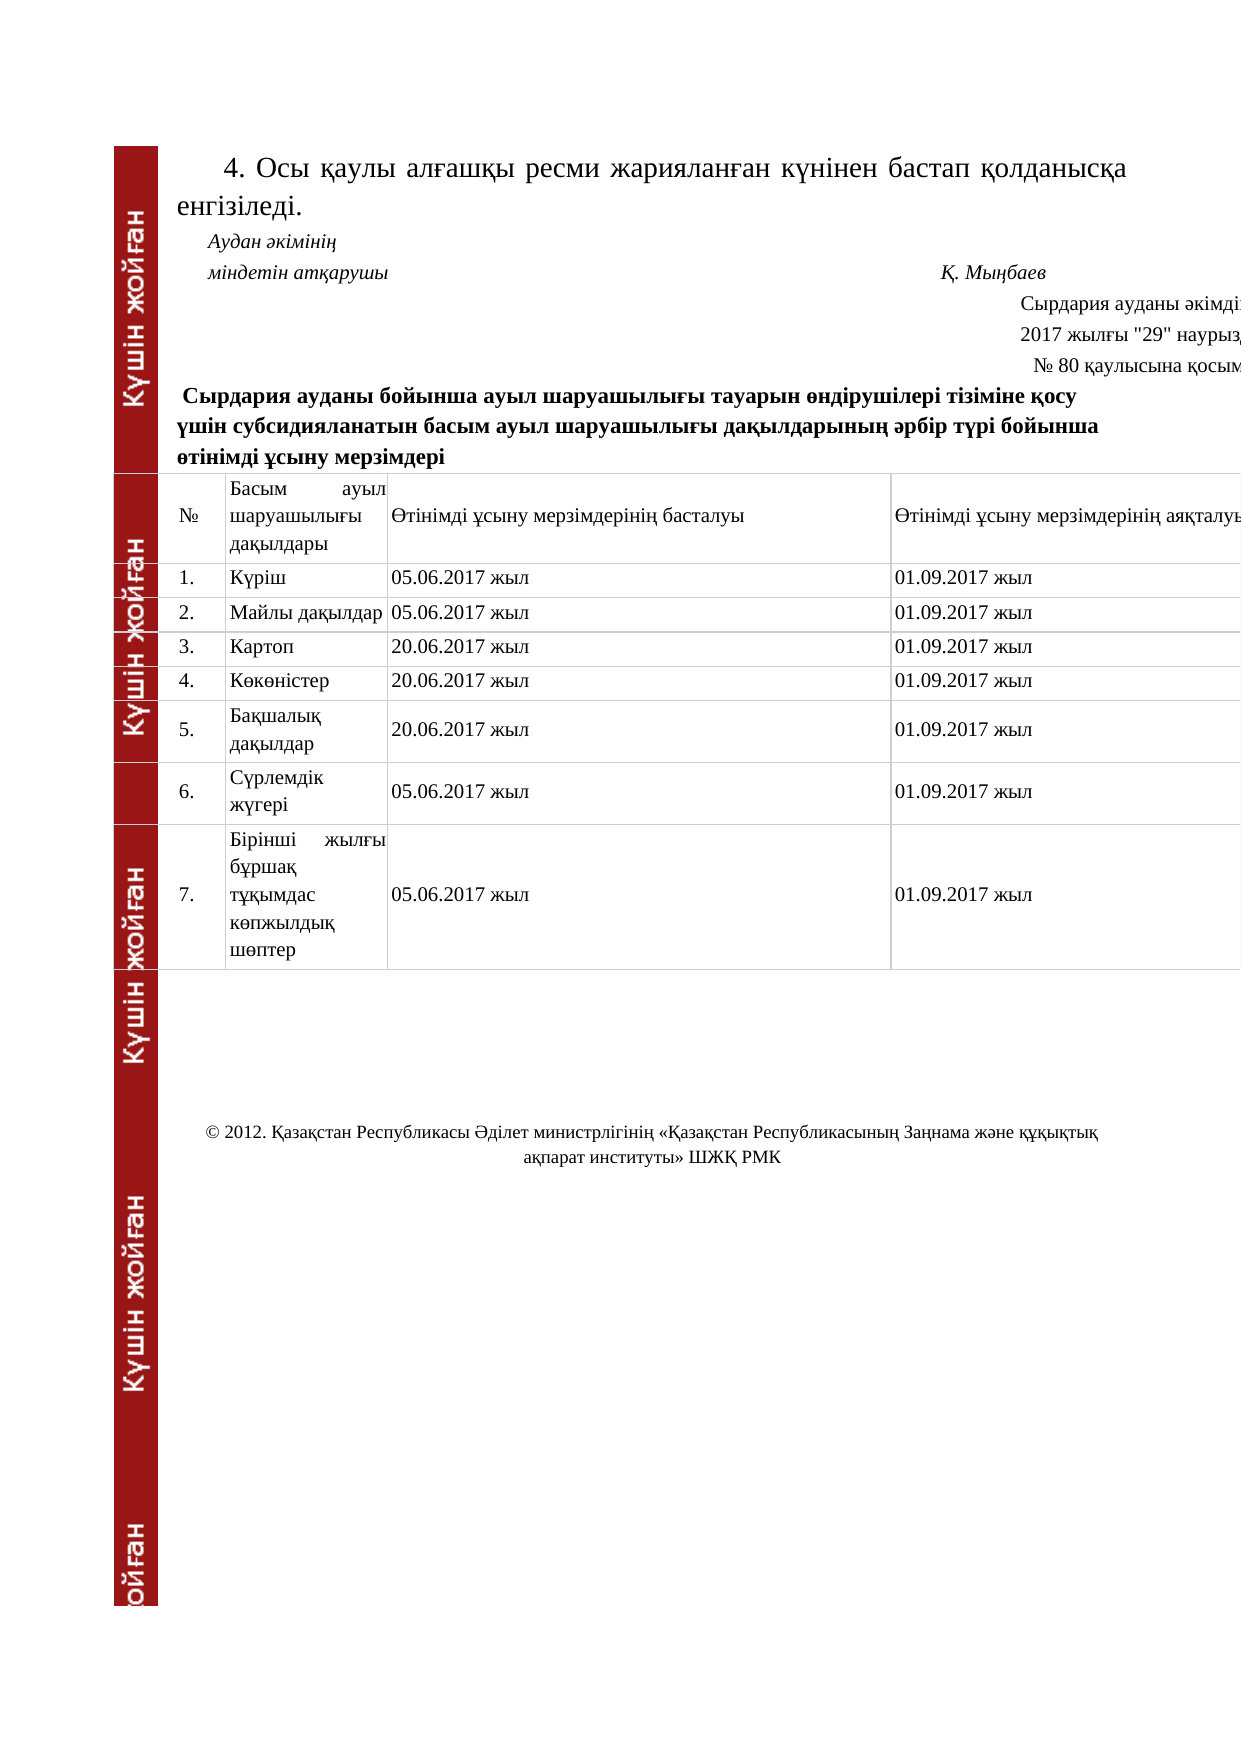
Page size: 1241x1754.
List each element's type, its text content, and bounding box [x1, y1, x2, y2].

table_cell 01.09.2017 жыл [892, 667, 1240, 700]
table_cell Бірінші жылғы бұршақ тұқымдас көпжылдық шөптер [226, 825, 387, 969]
table_cell 20.06.2017 жыл [388, 667, 890, 700]
picture [114, 1167, 158, 1606]
table_cell Күріш [226, 564, 387, 597]
table_cell 01.09.2017 жыл [892, 701, 1240, 762]
text 4. Осы қаулы алғашқы ресми жарияланған күнінен бастап қолданысқа енгізіледі. [112, 150, 1128, 222]
table_cell Сүрлемдік жүгері [226, 763, 387, 824]
table_cell 2. [114, 598, 225, 631]
table_cell № 80 қаулысына қосымша [912, 351, 1240, 382]
text Сырдария ауданы бойынша ауыл шаруашылығы тауарын өндірушілері тізіміне қосу үшін субсидияланатын басым ауыл шаруашылығы дақылдарының әрбір түрі бойынша өтінімді ұсыну мерзімдері [112, 382, 1128, 469]
table_header Басым ауыл шаруашылығы дақылдары [226, 474, 387, 562]
picture [114, 146, 158, 150]
table_cell 5. [114, 701, 225, 762]
picture [114, 970, 158, 1121]
table_header Аудан әкімінің [101, 227, 1240, 258]
table_cell 7. [114, 825, 225, 969]
table_header Өтінімді ұсыну мерзімдерінің басталуы [388, 474, 890, 562]
table_cell Бақшалық дақылдар [226, 701, 387, 762]
table_cell 05.06.2017 жыл [388, 825, 890, 969]
table_cell [101, 351, 912, 382]
table_cell 05.06.2017 жыл [388, 598, 890, 631]
table_cell 6. [114, 763, 225, 824]
text © 2012. Қазақстан Республикасы Әділет министрлігінің «Қазақстан Республикасының Заңнама және құқықтық ақпарат институты» ШЖҚ РМК [112, 1121, 1128, 1167]
table_cell [101, 320, 912, 351]
table_cell 01.09.2017 жыл [892, 825, 1240, 969]
table_header [101, 289, 912, 320]
picture [114, 222, 158, 227]
table_cell 01.09.2017 жыл [892, 633, 1240, 666]
table_cell 05.06.2017 жыл [388, 763, 890, 824]
table_cell 3. [114, 633, 225, 666]
table_cell 01.09.2017 жыл [892, 763, 1240, 824]
table_cell 20.06.2017 жыл [388, 633, 890, 666]
table_cell 2017 жылғы "29" наурыздағы [912, 320, 1240, 351]
table_cell Картоп [226, 633, 387, 666]
table_cell 01.09.2017 жыл [892, 564, 1240, 597]
table_cell 4. [114, 667, 225, 700]
table_cell Майлы дақылдар [226, 598, 387, 631]
table_cell міндетін атқарушы [101, 258, 939, 289]
picture [114, 469, 158, 473]
table_cell 20.06.2017 жыл [388, 701, 890, 762]
table_cell 01.09.2017 жыл [892, 598, 1240, 631]
table_cell 05.06.2017 жыл [388, 564, 890, 597]
table_header № [114, 474, 225, 562]
table_header Өтінімді ұсыну мерзімдерінің аяқталуы [892, 474, 1240, 562]
table_cell Көкөністер [226, 667, 387, 700]
table_cell 1. [114, 564, 225, 597]
table_header Сырдария ауданы әкімдігінің [912, 289, 1240, 320]
table_cell Қ. Мыңбаев [939, 258, 1240, 289]
